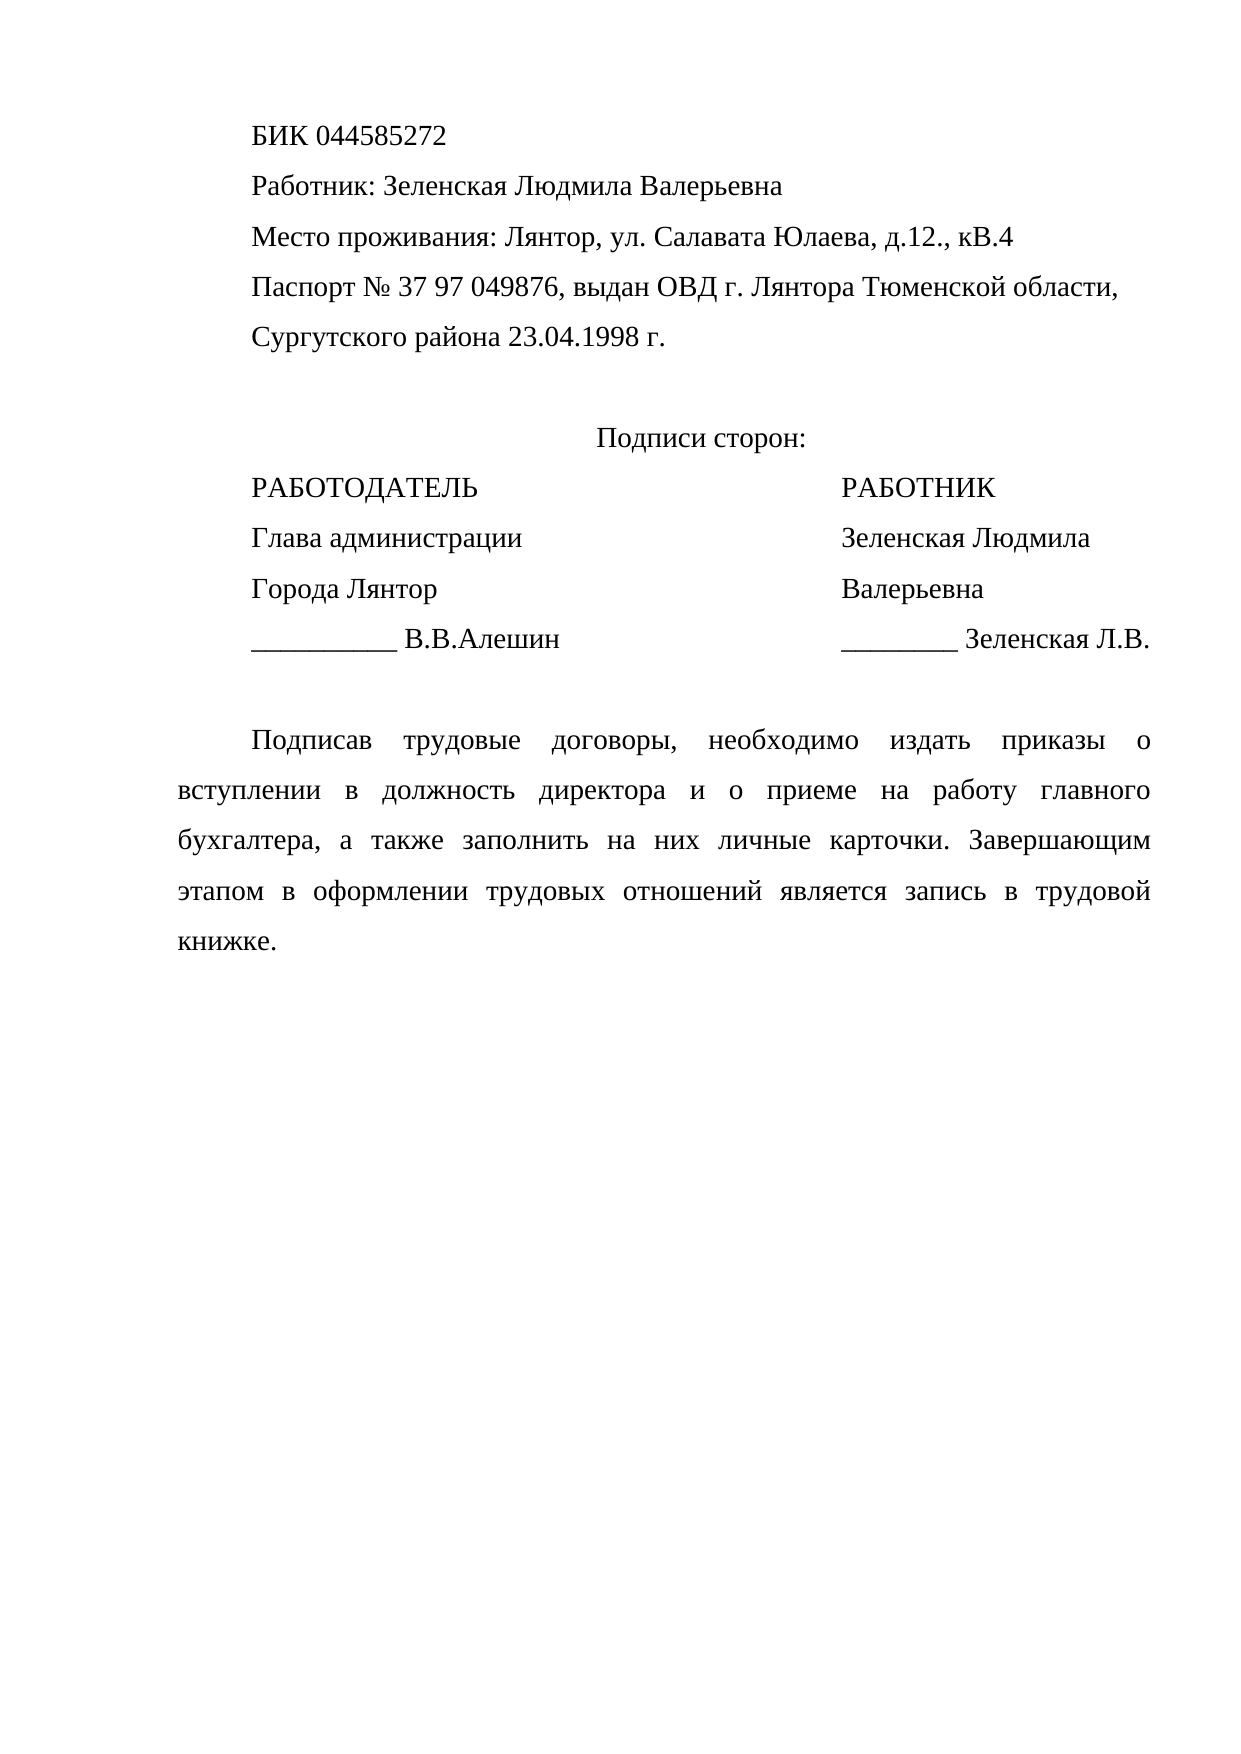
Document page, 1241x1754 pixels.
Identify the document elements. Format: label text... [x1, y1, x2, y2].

text Города Лянтор Валерьевна [177, 571, 1152, 604]
text __________ В.В.Алешин ________ Зеленская Л.В. [177, 621, 1152, 655]
text РАБОТОДАТЕЛЬ РАБОТНИК [177, 470, 1152, 504]
text Глава администрации Зеленская Людмила [177, 521, 1152, 554]
text Подписи сторон: [177, 420, 1152, 453]
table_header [177, 118, 1154, 420]
text Подписав трудовые договоры, необходимо издать приказы о вступлении в должность директора и о приеме на работу главного бухгалтера, а также заполнить на них личные карточки. Завершающим этапом в оформлении трудовых отношений является запись в трудовой книжке. [177, 722, 1152, 957]
